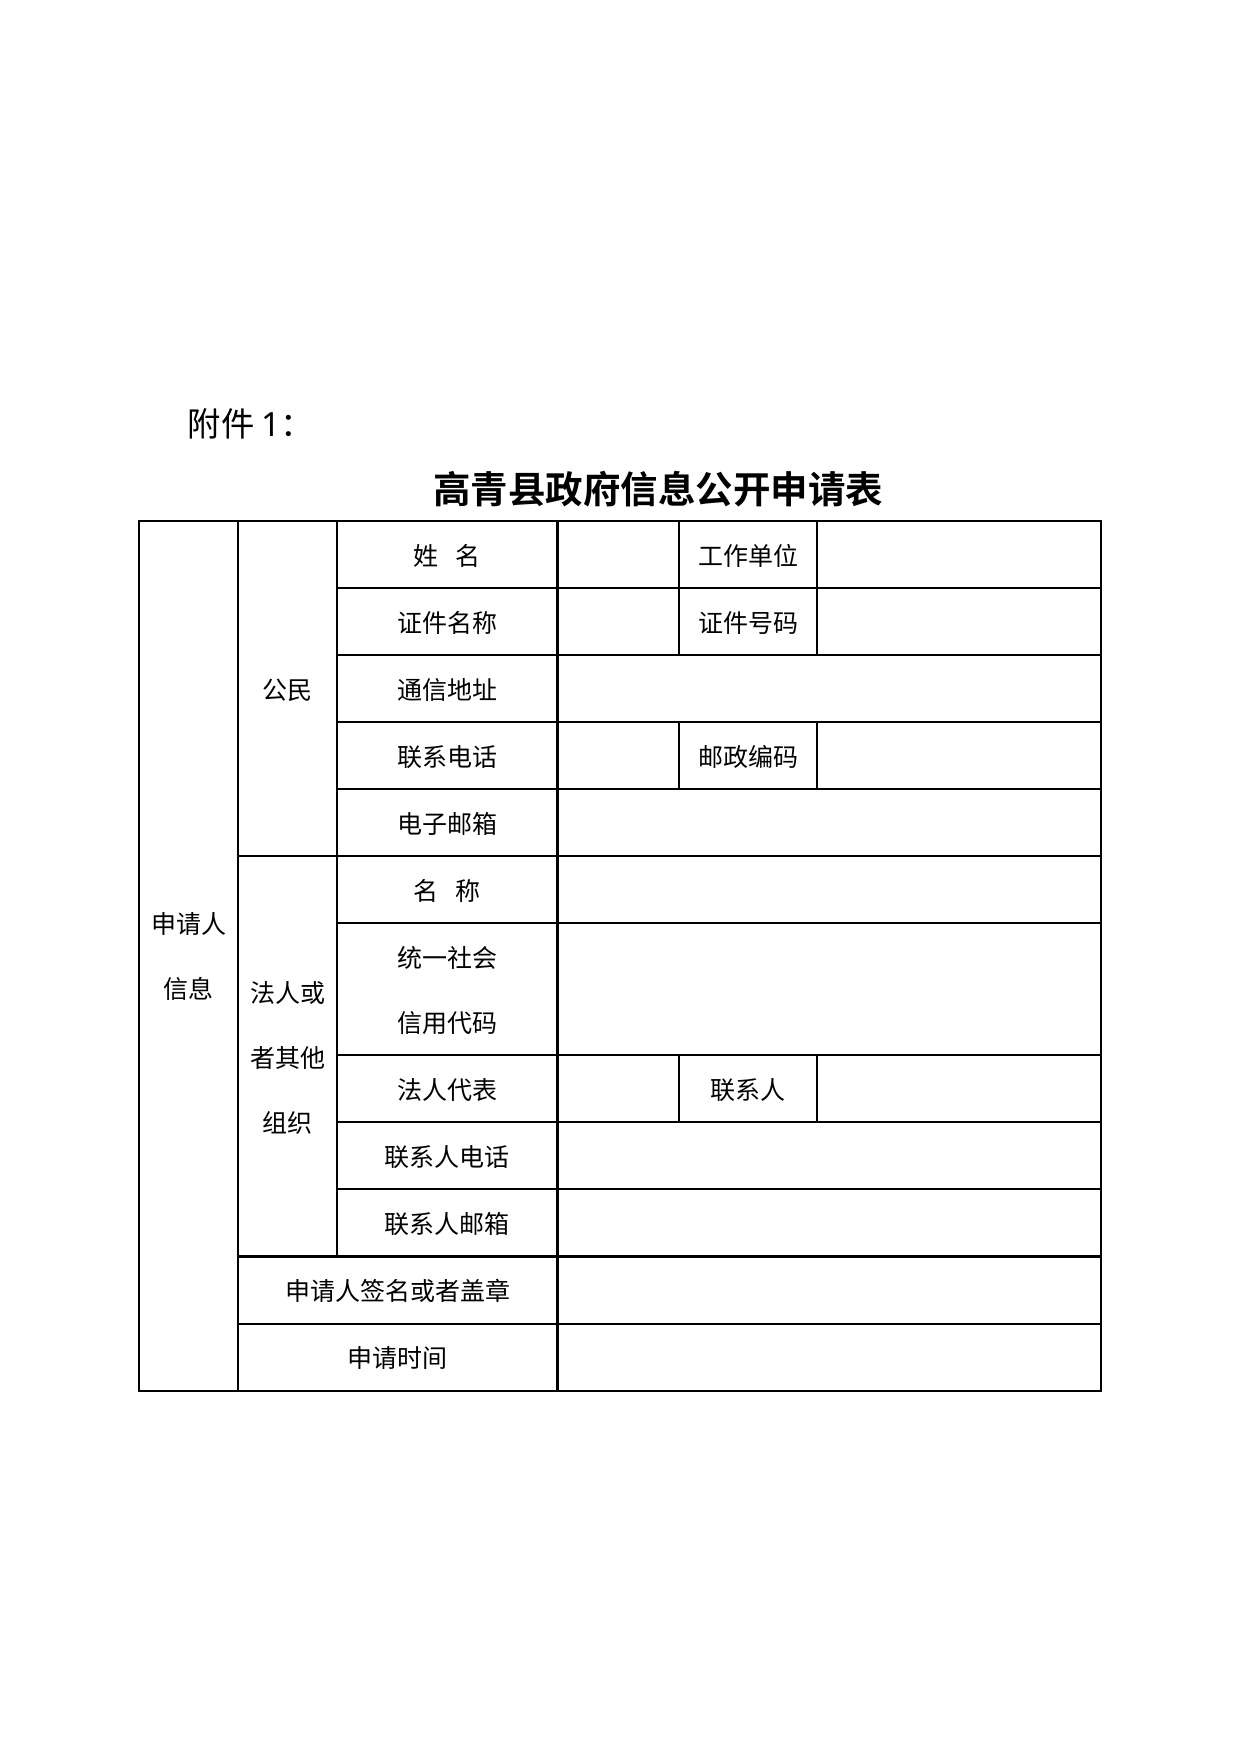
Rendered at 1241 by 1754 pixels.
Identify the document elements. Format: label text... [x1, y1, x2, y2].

table_cell [559, 656, 1100, 721]
table_cell [559, 1258, 1100, 1322]
table_cell [559, 1190, 1100, 1255]
table_cell [559, 1325, 1100, 1389]
table_cell 证件名称 [338, 589, 556, 654]
table_cell [818, 589, 1100, 654]
table_cell [559, 1056, 678, 1121]
table_cell [818, 1056, 1100, 1121]
table_cell 统一社会 信用代码 [338, 924, 556, 1054]
table_header 工作单位 [680, 522, 816, 587]
table_header [818, 522, 1100, 587]
table_header 申请人信息 [140, 522, 237, 1389]
table_cell 邮政编码 [680, 723, 816, 788]
table_cell 申请时间 [239, 1325, 556, 1389]
text 高青县政府信息公开申请表 [187, 454, 1053, 519]
table_cell 联系人 [680, 1056, 816, 1121]
table_cell 通信地址 [338, 656, 556, 721]
table_cell [559, 1123, 1100, 1188]
table_header [559, 522, 678, 587]
table_cell [559, 589, 678, 654]
table_cell [818, 723, 1100, 788]
table_cell 联系人电话 [338, 1123, 556, 1188]
table_cell 法人代表 [338, 1056, 556, 1121]
table_cell 联系电话 [338, 723, 556, 788]
table_cell 法人或者其他组织 [239, 857, 336, 1255]
text 附件1： [187, 389, 1053, 454]
table_cell [559, 924, 1100, 1054]
table_cell 名 称 [338, 857, 556, 922]
table_cell 电子邮箱 [338, 790, 556, 855]
table_header 姓 名 [338, 522, 556, 587]
table_cell [559, 857, 1100, 922]
table_header 公民 [239, 522, 336, 855]
table_cell [559, 790, 1100, 855]
table_cell 联系人邮箱 [338, 1190, 556, 1255]
table_cell 证件号码 [680, 589, 816, 654]
table_cell [559, 723, 678, 788]
table_cell 申请人签名或者盖章 [239, 1258, 556, 1322]
